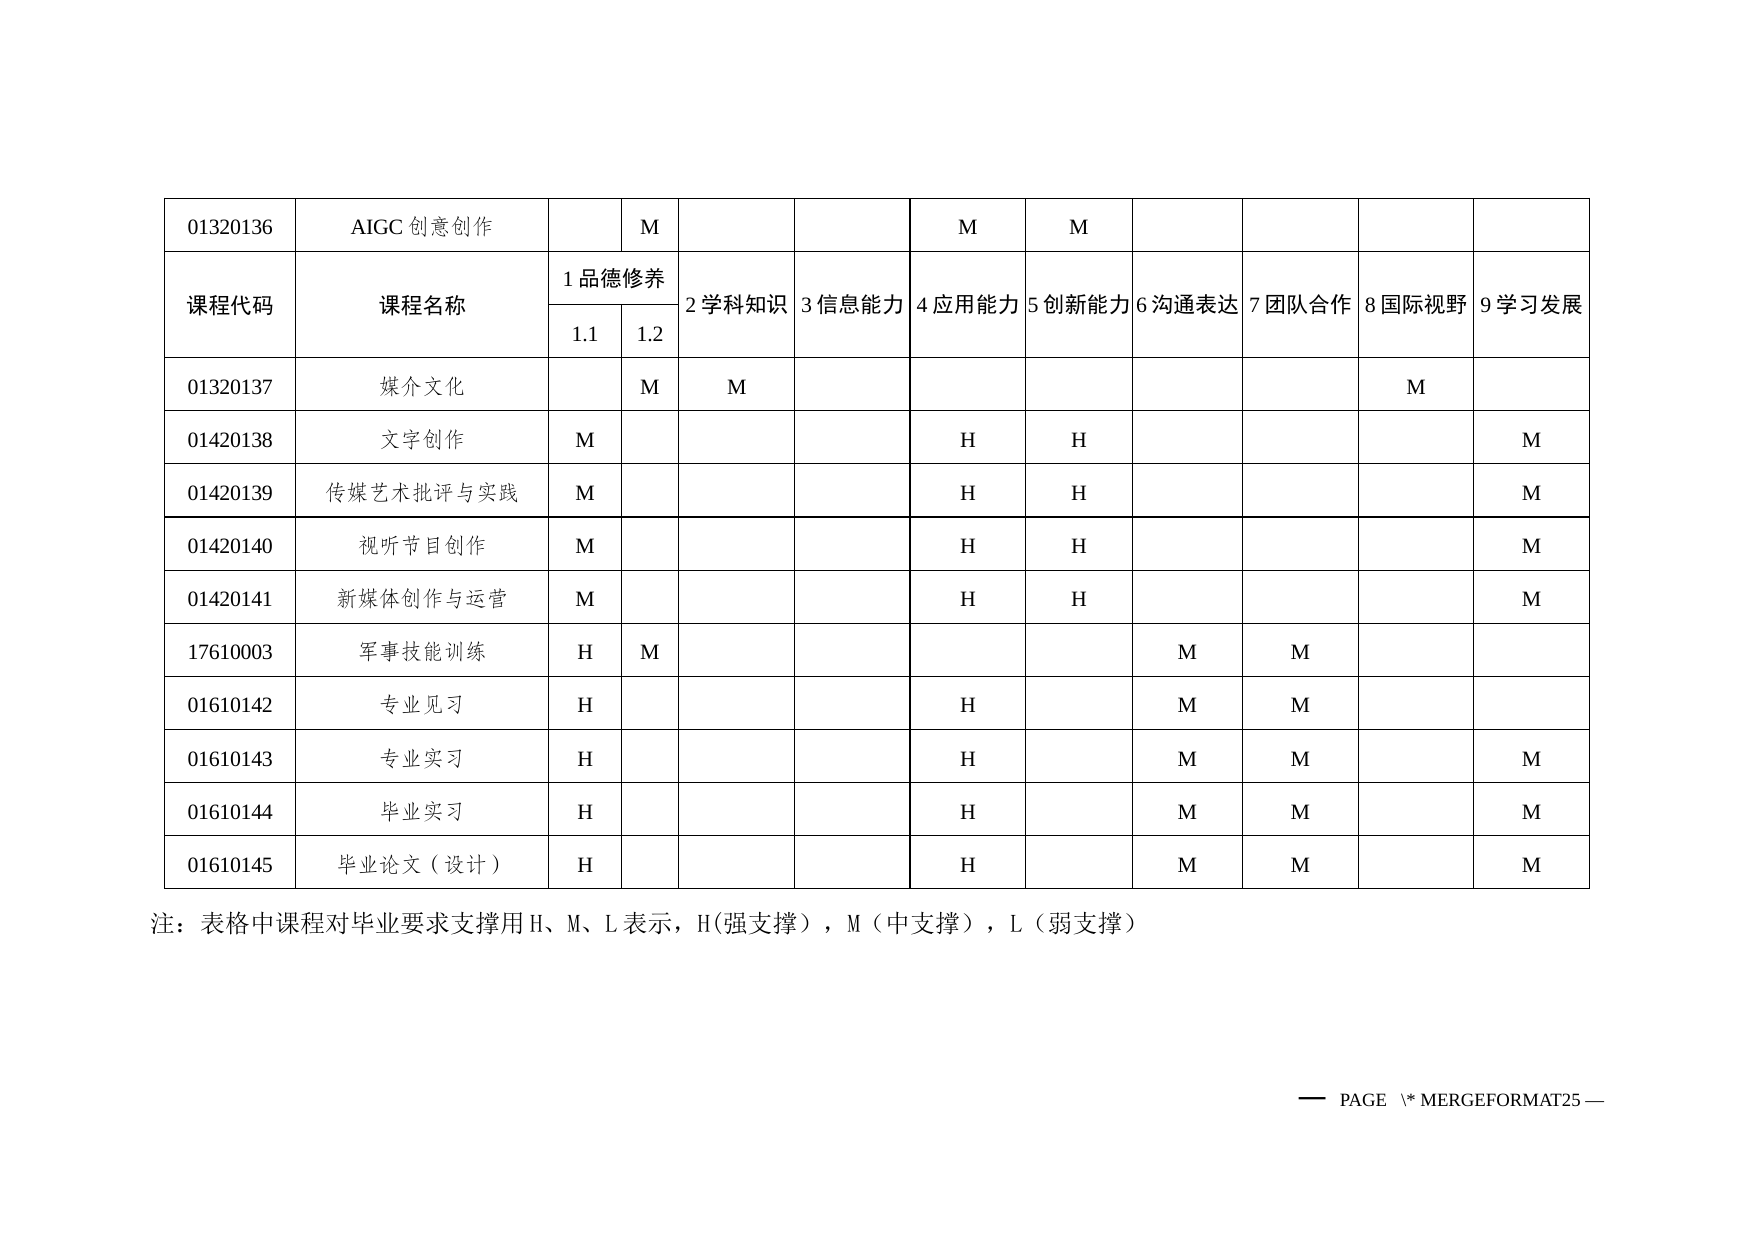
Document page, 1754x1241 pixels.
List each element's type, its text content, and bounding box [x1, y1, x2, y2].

table_cell [1359, 199, 1473, 251]
table_cell [795, 358, 909, 410]
table_cell 01610143 [165, 730, 295, 782]
table_cell M [549, 411, 621, 463]
table_cell M [1474, 518, 1589, 569]
table_cell H [549, 730, 621, 782]
table_cell M [1474, 783, 1589, 835]
table_cell H [911, 571, 1025, 623]
table_cell [1133, 358, 1242, 410]
table_cell [622, 464, 678, 516]
table_cell H [911, 730, 1025, 782]
table_cell [1026, 783, 1132, 835]
table_cell [622, 411, 678, 463]
table_cell [679, 464, 794, 516]
table_cell [795, 464, 909, 516]
table_cell [795, 730, 909, 782]
table_cell H [1026, 464, 1132, 516]
table_cell 01610145 [165, 836, 295, 888]
table_cell [1474, 358, 1589, 410]
table_cell [1359, 464, 1473, 516]
table_cell [1026, 677, 1132, 729]
table_cell 01320136 [165, 199, 295, 251]
table_cell [1474, 199, 1589, 251]
table_cell M [622, 624, 678, 676]
table_cell [679, 783, 794, 835]
table_cell [1133, 411, 1242, 463]
table_cell [795, 518, 909, 569]
table_cell [795, 571, 909, 623]
table_cell M [1026, 199, 1132, 251]
table_cell [1359, 411, 1473, 463]
table_cell AIGC创意创作 [296, 199, 548, 251]
table_cell H [911, 677, 1025, 729]
table_cell 毕业实习 [296, 783, 548, 835]
table_cell [795, 677, 909, 729]
table_cell 17610003 [165, 624, 295, 676]
table_cell [622, 730, 678, 782]
table_cell 2学科知识 [679, 252, 794, 357]
table_cell [679, 836, 794, 888]
table_cell H [1026, 518, 1132, 569]
table_cell M [1243, 730, 1358, 782]
table_cell [679, 571, 794, 623]
table_cell H [911, 836, 1025, 888]
table_cell [549, 199, 621, 251]
table_cell M [1243, 624, 1358, 676]
table_cell 01420139 [165, 464, 295, 516]
table_cell H [1026, 571, 1132, 623]
table_cell 01420141 [165, 571, 295, 623]
table_cell H [549, 677, 621, 729]
text 注：表格中课程对毕业要求支撑用H、M、L表示，H(强支撑），M（中支撑），L（弱支撑） [150, 906, 1604, 938]
table_cell [1474, 677, 1589, 729]
table_cell [1243, 518, 1358, 569]
table_cell M [1359, 358, 1473, 410]
table_cell 新媒体创作与运营 [296, 571, 548, 623]
table_cell [1026, 358, 1132, 410]
table_cell [1133, 199, 1242, 251]
table_cell H [549, 783, 621, 835]
table_cell [679, 199, 794, 251]
table_cell [911, 358, 1025, 410]
table_cell H [911, 518, 1025, 569]
table_cell H [549, 624, 621, 676]
table_cell [1026, 836, 1132, 888]
table_cell 01420138 [165, 411, 295, 463]
table_cell M [1243, 677, 1358, 729]
table_cell M [549, 571, 621, 623]
table_cell [622, 677, 678, 729]
table_cell [622, 571, 678, 623]
table_cell [1359, 518, 1473, 569]
table_cell H [911, 464, 1025, 516]
table_cell M [1133, 836, 1242, 888]
table_cell 媒介文化 [296, 358, 548, 410]
table_cell [1359, 624, 1473, 676]
table_cell M [1243, 783, 1358, 835]
table_cell [1026, 730, 1132, 782]
table_cell [1359, 836, 1473, 888]
table_cell [679, 624, 794, 676]
table_cell M [1133, 624, 1242, 676]
table_cell [1243, 571, 1358, 623]
table_cell M [549, 464, 621, 516]
table_cell 课程代码 [165, 252, 295, 357]
table_cell H [911, 411, 1025, 463]
table_cell M [1133, 783, 1242, 835]
table_cell 1.1 [549, 305, 621, 357]
table_cell 01320137 [165, 358, 295, 410]
table_cell [1359, 571, 1473, 623]
table_cell [1243, 411, 1358, 463]
table_cell [1359, 783, 1473, 835]
table_cell 视听节目创作 [296, 518, 548, 569]
table_cell M [1474, 411, 1589, 463]
table_cell [679, 518, 794, 569]
table_cell M [622, 358, 678, 410]
table_cell [1026, 624, 1132, 676]
table_cell M [1474, 571, 1589, 623]
table_cell [795, 199, 909, 251]
table_cell 6沟通表达 [1133, 252, 1242, 357]
table_cell 毕业论文（设计） [296, 836, 548, 888]
table_cell 传媒艺术批评与实践 [296, 464, 548, 516]
table_cell [679, 730, 794, 782]
table_cell 01420140 [165, 518, 295, 569]
table_cell M [1133, 730, 1242, 782]
table_cell [679, 677, 794, 729]
table_cell M [679, 358, 794, 410]
table_cell 9学习发展 [1474, 252, 1589, 357]
table_cell 3信息能力 [795, 252, 909, 357]
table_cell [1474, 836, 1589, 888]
table_cell [795, 783, 909, 835]
table_cell [1474, 624, 1589, 676]
table_cell [549, 358, 621, 410]
table_cell [622, 783, 678, 835]
table_cell 7团队合作 [1243, 252, 1358, 357]
table_cell 4应用能力 [911, 252, 1025, 357]
table_cell H [549, 836, 621, 888]
table_cell [679, 411, 794, 463]
table_cell [795, 836, 909, 888]
table_cell [1133, 518, 1242, 569]
table_cell [795, 624, 909, 676]
table_cell 文字创作 [296, 411, 548, 463]
table_cell [622, 518, 678, 569]
table_cell M [1474, 730, 1589, 782]
table_cell M [911, 199, 1025, 251]
table_cell [1243, 358, 1358, 410]
table_cell 01610142 [165, 677, 295, 729]
table_cell 专业见习 [296, 677, 548, 729]
table_cell [1359, 730, 1473, 782]
table_cell 课程名称 [296, 252, 548, 357]
table_cell 1品德修养 [549, 252, 678, 304]
table_cell M [622, 199, 678, 251]
table_cell [911, 624, 1025, 676]
table_cell 专业实习 [296, 730, 548, 782]
table_cell M [549, 518, 621, 569]
table_cell M [1474, 464, 1589, 516]
table_cell M [1133, 677, 1242, 729]
table_cell [1359, 677, 1473, 729]
table_cell [1133, 464, 1242, 516]
table_cell 1.2 [622, 305, 678, 357]
table_cell 军事技能训练 [296, 624, 548, 676]
table_cell M [1243, 836, 1358, 888]
table_cell 01610144 [165, 783, 295, 835]
table_cell [795, 411, 909, 463]
table_cell 5创新能力 [1026, 252, 1132, 357]
table_cell H [911, 783, 1025, 835]
table_cell [1243, 464, 1358, 516]
table_cell [1243, 199, 1358, 251]
table_cell [1133, 571, 1242, 623]
table_cell H [1026, 411, 1132, 463]
table_cell 8国际视野 [1359, 252, 1473, 357]
table_cell [622, 836, 678, 888]
